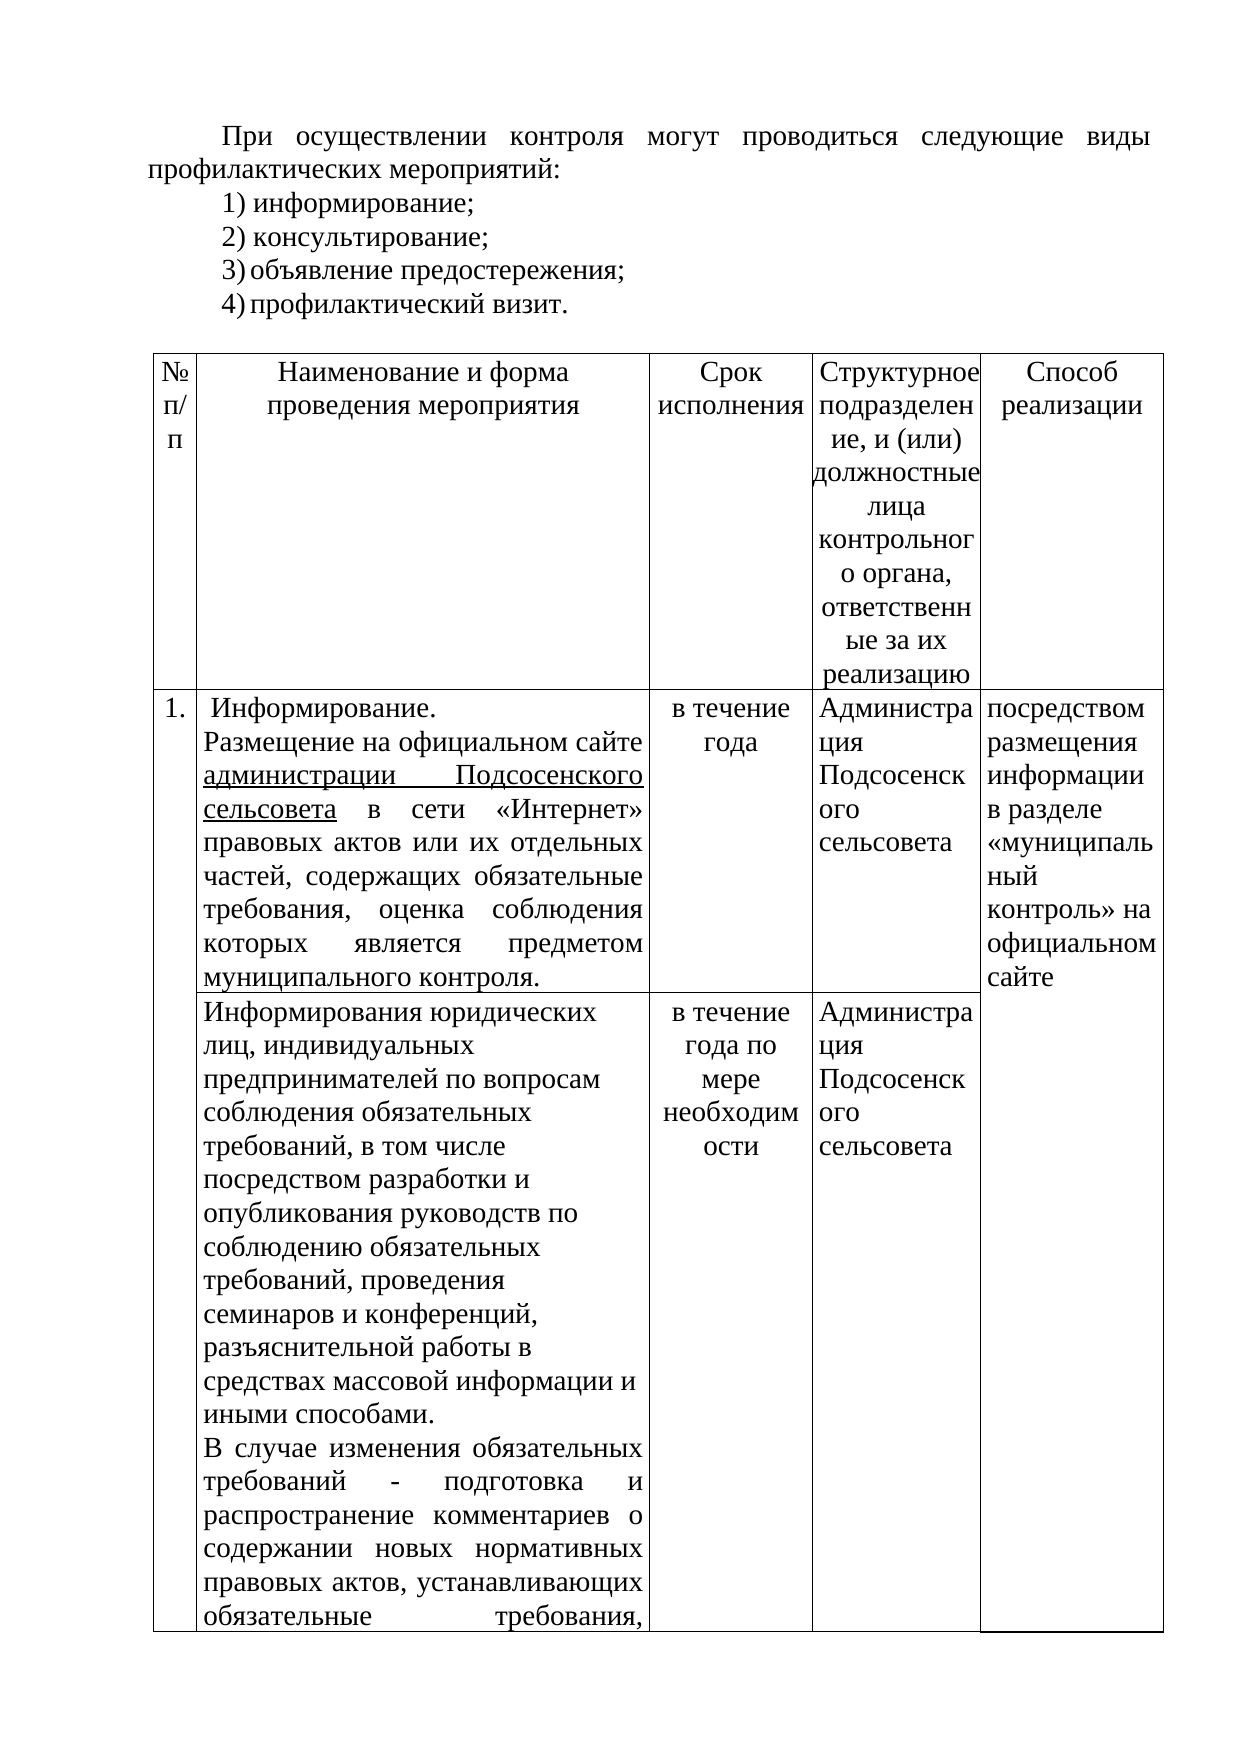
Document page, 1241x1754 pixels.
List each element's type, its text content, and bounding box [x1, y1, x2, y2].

table_cell 1. [154, 690, 196, 1631]
text 3) объявление предостережения; [148, 252, 1152, 286]
table_header Структурное подразделение, и (или) должностные лица контрольного органа, ответственные за их реализацию [813, 354, 980, 689]
table_cell Администрация Подсосенского сельсовета [813, 690, 980, 992]
table_header Способ реализации [981, 354, 1163, 689]
table_header Срок исполнения [650, 354, 812, 689]
text 1) информирование; [148, 185, 1152, 219]
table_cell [197, 993, 649, 1631]
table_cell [650, 993, 812, 1631]
table_cell посредством размещения информации в разделе «муниципальный контроль» на официальном сайте [981, 690, 1163, 1631]
table_cell Информирование. Размещение на официальном сайте администрации Подсосенского сельсовета в сети «Интернет» правовых актов или их отдельных частей, содержащих обязательные требования, оценка соблюдения которых является предметом муниципального контроля. [197, 690, 649, 992]
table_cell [813, 993, 980, 1631]
table_header № п/п [154, 354, 196, 689]
text 2) консультирование; [148, 219, 1152, 252]
table_header Наименование и форма проведения мероприятия [197, 354, 649, 689]
table_cell в течение года [650, 690, 812, 992]
text 4) профилактический визит. [148, 286, 1152, 319]
text При осуществлении контроля могут проводиться следующие виды профилактических мероприятий: [148, 118, 1152, 185]
